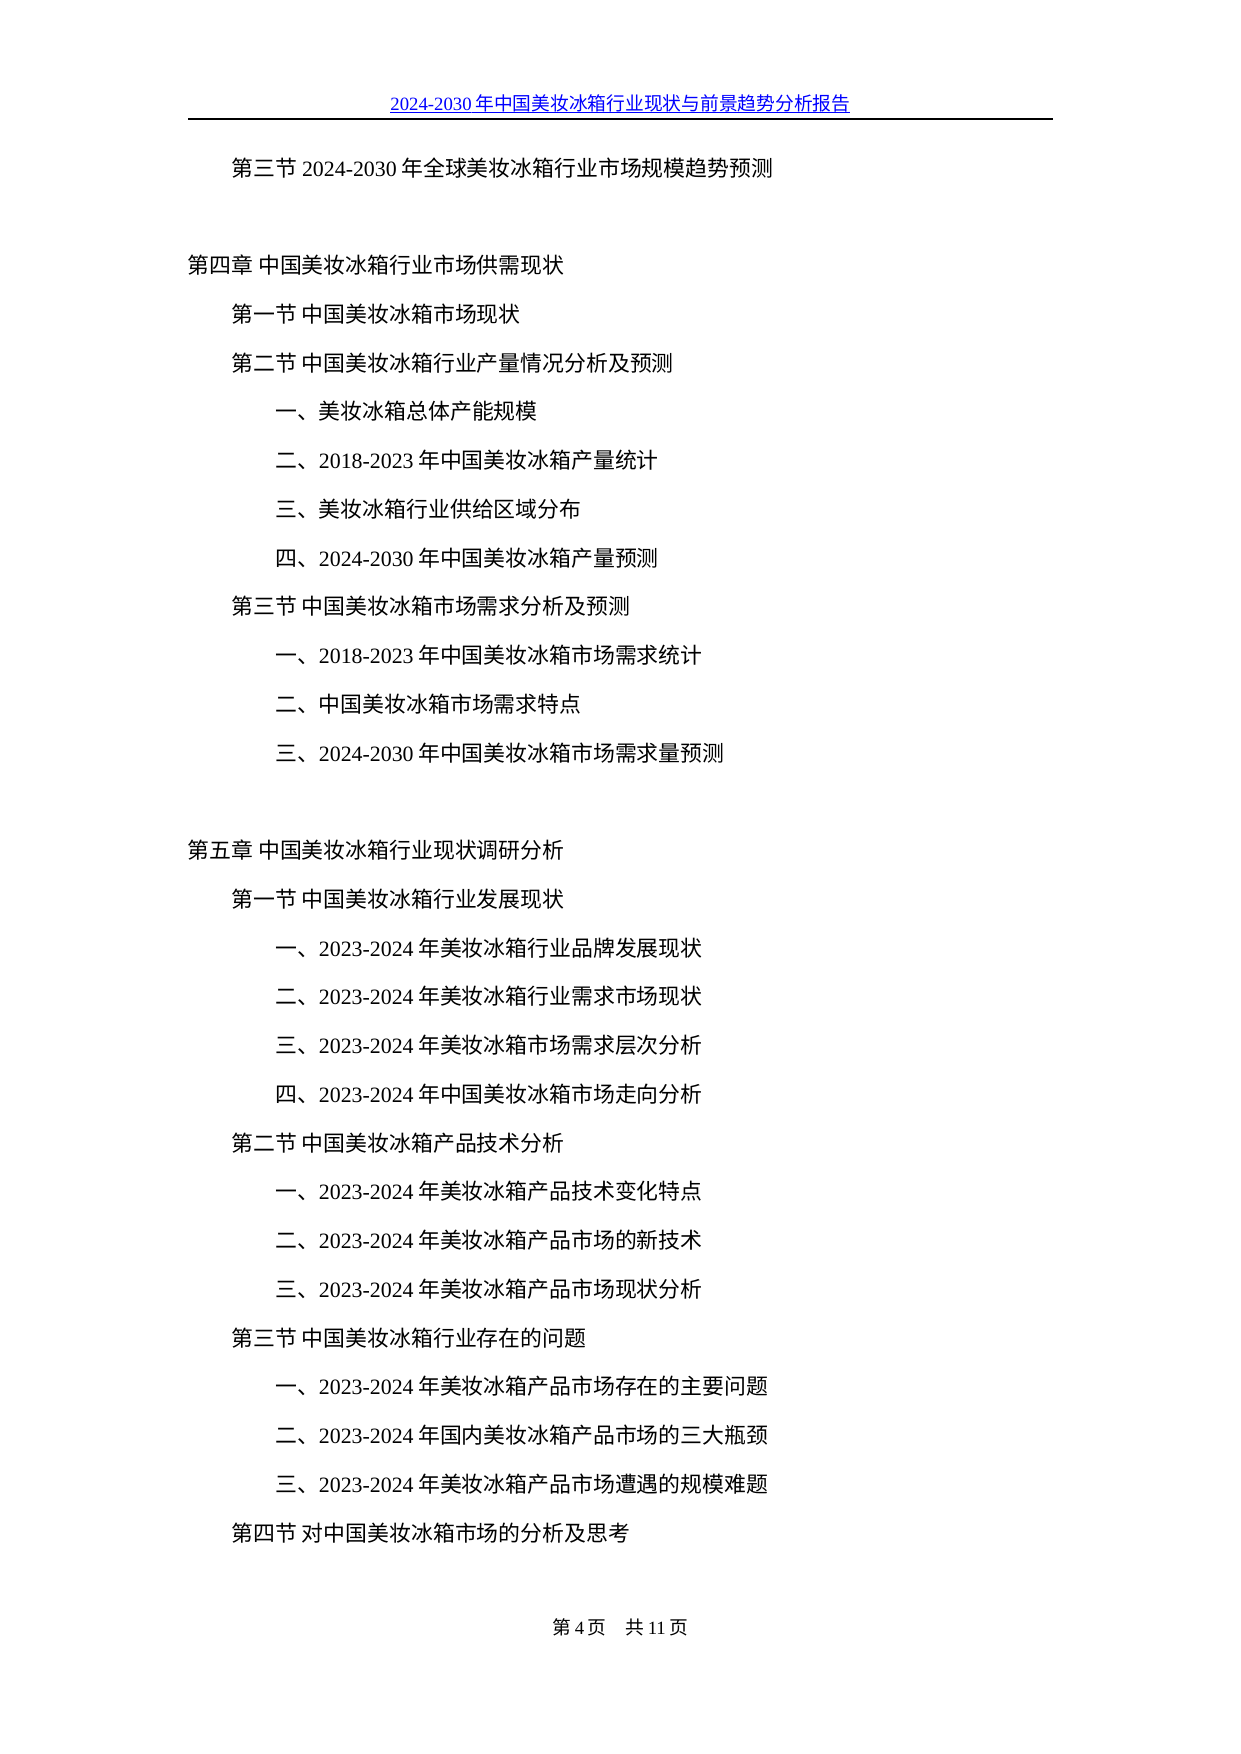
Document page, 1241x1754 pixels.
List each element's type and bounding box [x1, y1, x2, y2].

text [187, 150, 1053, 1548]
